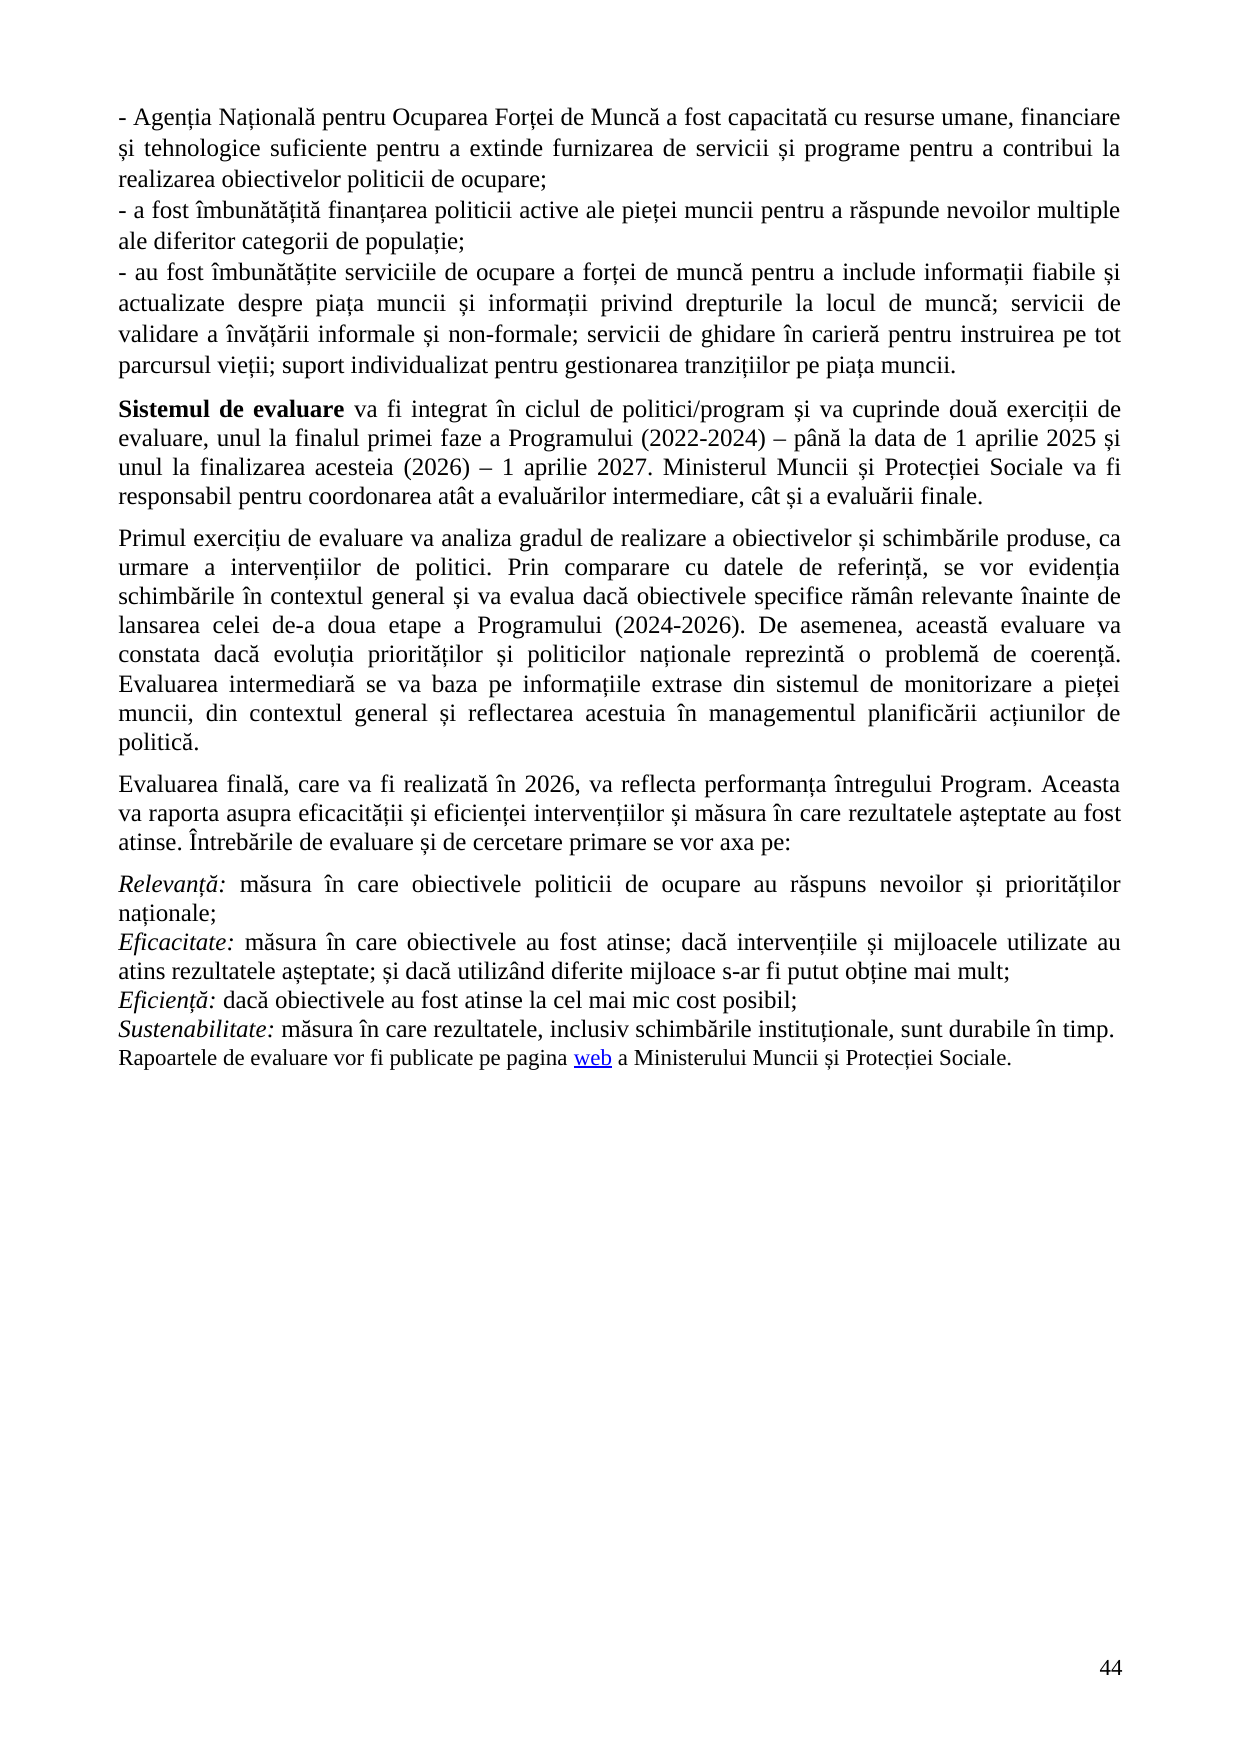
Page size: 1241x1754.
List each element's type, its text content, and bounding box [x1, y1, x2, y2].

text Evaluarea finală, care va fi realizată în 2026, va reflecta performanța întregului Program. Aceasta va raporta asupra eficacității și eficienței intervențiilor și măsura în care rezultatele așteptate au fost atinse. Întrebările de evaluare și de cercetare primare se vor axa pe: [118, 769, 1122, 856]
list - au fost îmbunătățite serviciile de ocupare a forței de muncă pentru a include informații fiabile și actualizate despre piața muncii și informații privind drepturile la locul de muncă; servicii de validare a învățării informale și non-formale; servicii de ghidare în carieră pentru instruirea pe tot parcursul vieții; suport individualizat pentru gestionarea tranzițiilor pe piața muncii. [118, 257, 1122, 379]
text Eficacitate: măsura în care obiectivele au fost atinse; dacă intervențiile și mijloacele utilizate au atins rezultatele așteptate; și dacă utilizând diferite mijloace s-ar fi putut obține mai mult; [118, 927, 1122, 985]
list - a fost îmbunătățită finanțarea politicii active ale pieței muncii pentru a răspunde nevoilor multiple ale diferitor categorii de populație; [118, 195, 1122, 255]
list Rapoartele de evaluare vor fi publicate pe pagina web a Ministerului Muncii și Protecției Sociale. [118, 1044, 1122, 1070]
text Sustenabilitate: măsura în care rezultatele, inclusiv schimbările instituționale, sunt durabile în timp. [118, 1014, 1122, 1044]
text Relevanță: măsura în care obiectivele politicii de ocupare au răspuns nevoilor și priorităților naționale; [118, 869, 1122, 927]
text Primul exercițiu de evaluare va analiza gradul de realizare a obiectivelor și schimbările produse, ca urmare a intervențiilor de politici. Prin comparare cu datele de referință, se vor evidenția schimbările în contextul general și va evalua dacă obiectivele specifice rămân relevante înainte de lansarea celei de-a doua etape a Programului (2024-2026). De asemenea, această evaluare va constata dacă evoluția priorităților și politicilor naționale reprezintă o problemă de coerență. Evaluarea intermediară se va baza pe informațiile extrase din sistemul de monitorizare a pieței muncii, din contextul general și reflectarea acestuia în managementul planificării acțiunilor de politică. [118, 523, 1122, 756]
text Sistemul de evaluare va fi integrat în ciclul de politici/program și va cuprinde două exerciții de evaluare, unul la finalul primei faze a Programului (2022-2024) – până la data de 1 aprilie 2025 și unul la finalizarea acesteia (2026) – 1 aprilie 2027. Ministerul Muncii și Protecției Sociale va fi responsabil pentru coordonarea atât a evaluărilor intermediare, cât și a evaluării finale. [118, 394, 1122, 510]
text Eficiență: dacă obiectivele au fost atinse la cel mai mic cost posibil; [118, 985, 1122, 1014]
list - Agenția Națională pentru Ocuparea Forței de Muncă a fost capacitată cu resurse umane, financiare și tehnologice suficiente pentru a extinde furnizarea de servicii și programe pentru a contribui la realizarea obiectivelor politicii de ocupare; [118, 102, 1122, 193]
